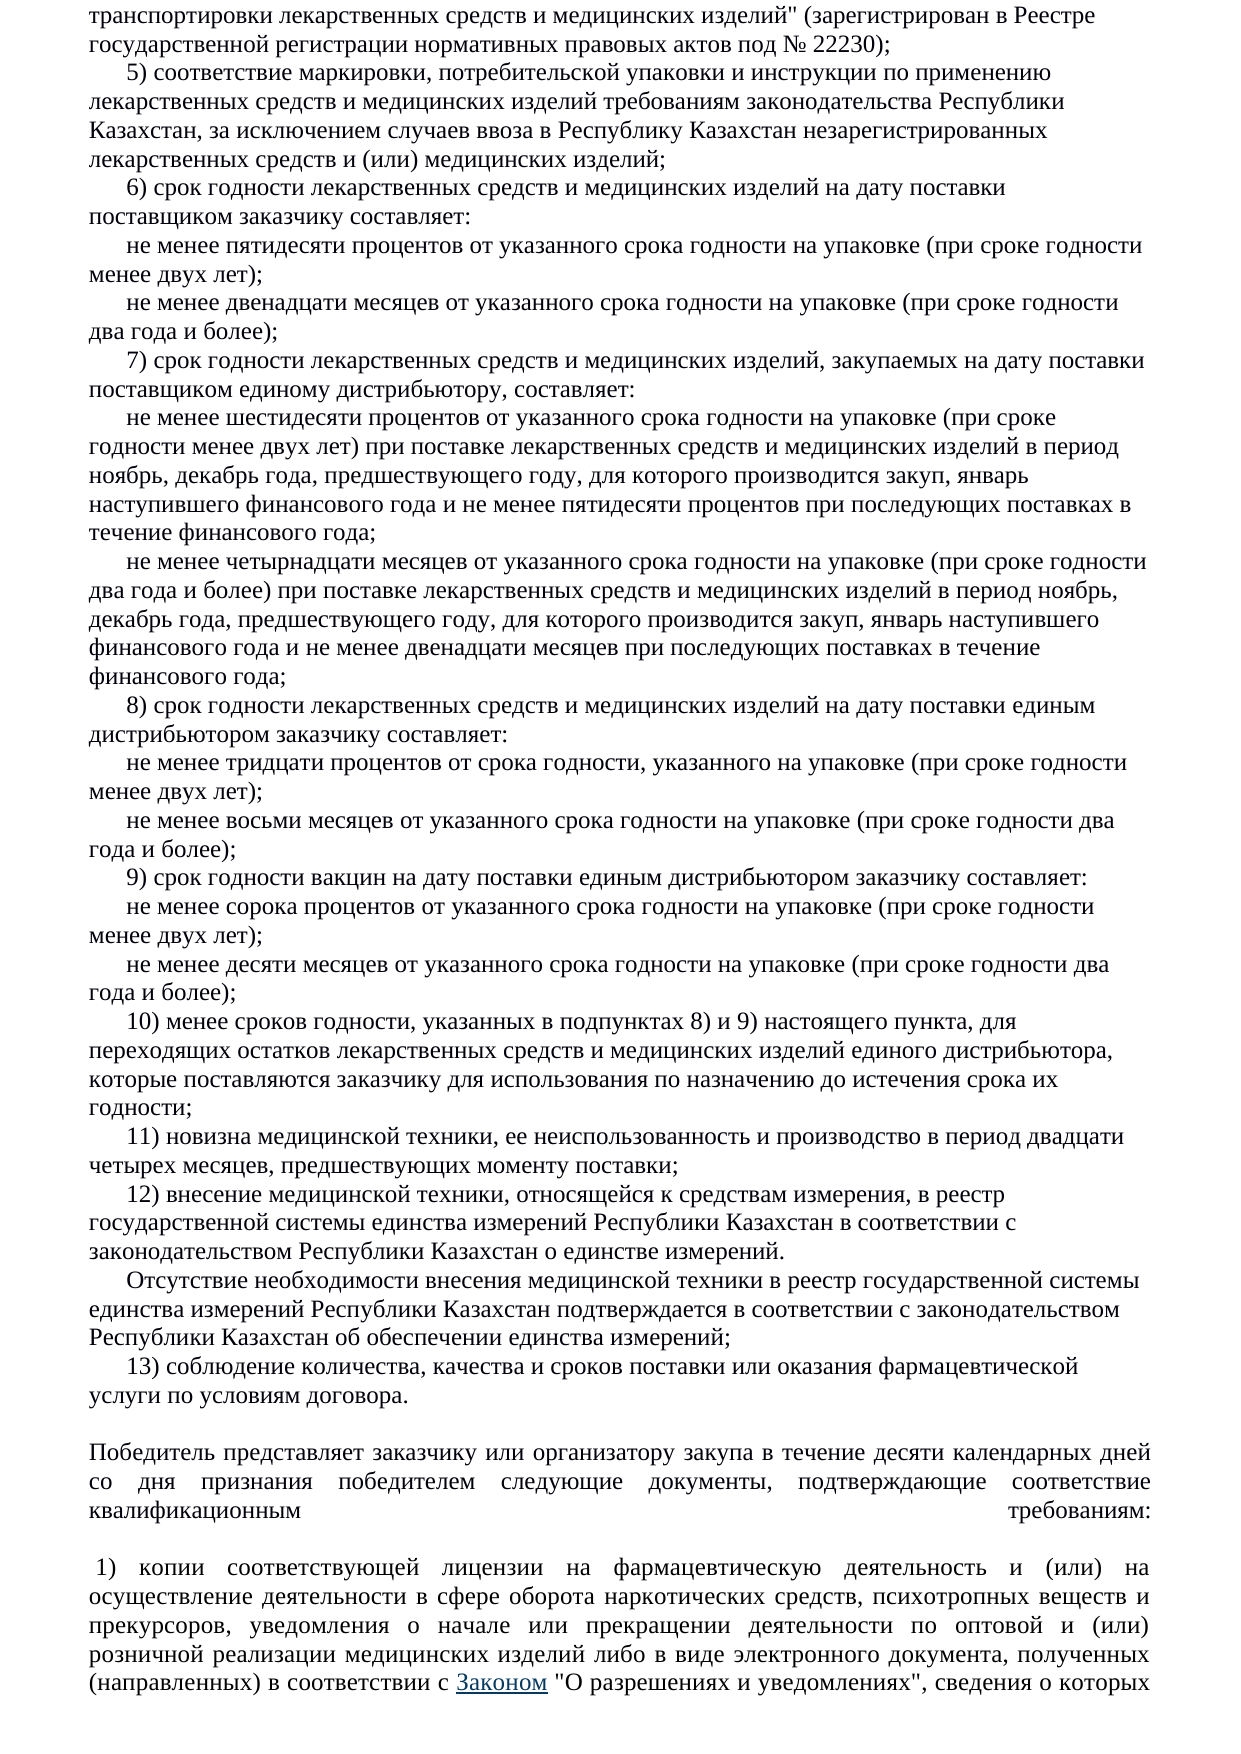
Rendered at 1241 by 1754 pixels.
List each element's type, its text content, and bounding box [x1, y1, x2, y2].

text не менее шестидесяти процентов от указанного срока годности на упаковке (при сроке годности менее двух лет) при поставке лекарственных средств и медицинских изделий в период ноябрь, декабрь года, предшествующего году, для которого производится закуп, январь наступившего финансового года и не менее пятидесяти процентов при последующих поставках в течение финансового года; [89, 402, 1152, 546]
text не менее двенадцати месяцев от указанного срока годности на упаковке (при сроке годности два года и более); [89, 287, 1152, 345]
text 6) срок годности лекарственных средств и медицинских изделий на дату поставки поставщиком заказчику составляет: [89, 172, 1152, 230]
text 7) срок годности лекарственных средств и медицинских изделий, закупаемых на дату поставки поставщиком единому дистрибьютору, составляет: [89, 345, 1152, 402]
text 5) соответствие маркировки, потребительской упаковки и инструкции по применению лекарственных средств и медицинских изделий требованиям законодательства Республики Казахстан, за исключением случаев ввоза в Республику Казахстан незарегистрированных лекарственных средств и (или) медицинских изделий; [89, 57, 1152, 172]
text не менее четырнадцати месяцев от указанного срока годности на упаковке (при сроке годности два года и более) при поставке лекарственных средств и медицинских изделий в период ноябрь, декабрь года, предшествующего году, для которого производится закуп, январь наступившего финансового года и не менее двенадцати месяцев при последующих поставках в течение финансового года; [89, 546, 1152, 690]
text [89, 0, 1152, 57]
text 10) менее сроков годности, указанных в подпунктах 8) и 9) настоящего пункта, для переходящих остатков лекарственных средств и медицинских изделий единого дистрибьютора, которые поставляются заказчику для использования по назначению до истечения срока их годности; [89, 1006, 1152, 1121]
text не менее тридцати процентов от срока годности, указанного на упаковке (при сроке годности менее двух лет); [89, 747, 1152, 805]
text не менее пятидесяти процентов от указанного срока годности на упаковке (при сроке годности менее двух лет); [89, 230, 1152, 287]
text 13) соблюдение количества, качества и сроков поставки или оказания фармацевтической услуги по условиям договора. [89, 1351, 1152, 1409]
text 12) внесение медицинской техники, относящейся к средствам измерения, в реестр государственной системы единства измерений Республики Казахстан в соответствии с законодательством Республики Казахстан о единстве измерений. [89, 1179, 1152, 1265]
text не менее десяти месяцев от указанного срока годности на упаковке (при сроке годности два года и более); [89, 949, 1152, 1006]
text 8) срок годности лекарственных средств и медицинских изделий на дату поставки единым дистрибьютором заказчику составляет: [89, 690, 1152, 747]
text 11) новизна медицинской техники, ее неиспользованность и производство в период двадцати четырех месяцев, предшествующих моменту поставки; [89, 1121, 1152, 1179]
text 9) срок годности вакцин на дату поставки единым дистрибьютором заказчику составляет: [89, 862, 1152, 891]
text Победитель представляет заказчику или организатору закупа в течение десяти календарных дней со дня признания победителем следующие документы, подтверждающие соответствие квалификационным требованиям: [89, 1437, 1152, 1552]
text не менее сорока процентов от указанного срока годности на упаковке (при сроке годности менее двух лет); [89, 891, 1152, 949]
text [89, 1552, 1152, 1696]
text Отсутствие необходимости внесения медицинской техники в реестр государственной системы единства измерений Республики Казахстан подтверждается в соответствии с законодательством Республики Казахстан об обеспечении единства измерений; [89, 1265, 1152, 1351]
text не менее восьми месяцев от указанного срока годности на упаковке (при сроке годности два года и более); [89, 805, 1152, 862]
